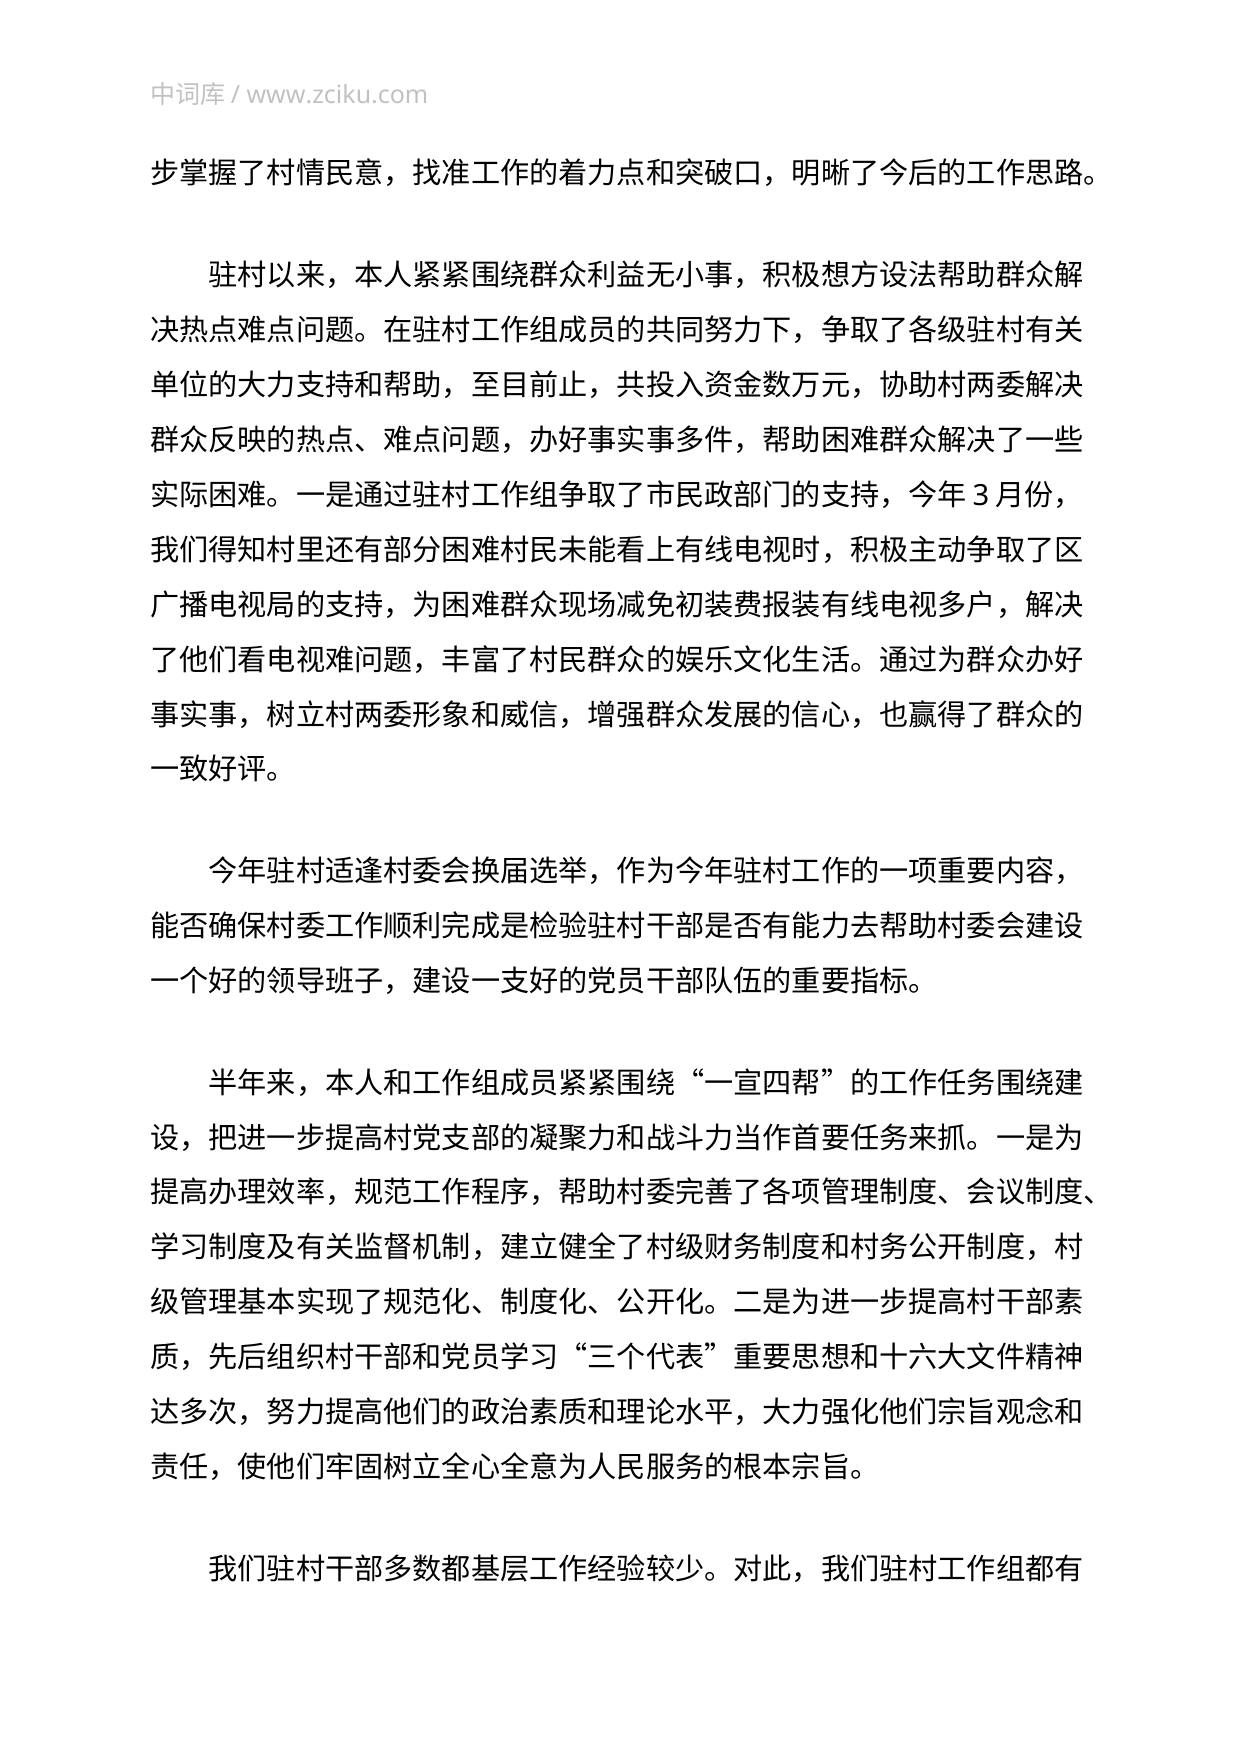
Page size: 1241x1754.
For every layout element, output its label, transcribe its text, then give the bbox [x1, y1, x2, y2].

text 半年来，本人和工作组成员紧紧围绕“一宣四帮”的工作任务围绕建设，把进一步提高村党支部的凝聚力和战斗力当作首要任务来抓。一是为提高办理效率，规范工作程序，帮助村委完善了各项管理制度、会议制度、学习制度及有关监督机制，建立健全了村级财务制度和村务公开制度，村级管理基本实现了规范化、制度化、公开化。二是为进一步提高村干部素质，先后组织村干部和党员学习“三个代表”重要思想和十六大文件精神达多次，努力提高他们的政治素质和理论水平，大力强化他们宗旨观念和责任，使他们牢固树立全心全意为人民服务的根本宗旨。 [150, 1059, 1090, 1486]
text 驻村以来，本人紧紧围绕群众利益无小事，积极想方设法帮助群众解决热点难点问题。在驻村工作组成员的共同努力下，争取了各级驻村有关单位的大力支持和帮助，至目前止，共投入资金数万元，协助村两委解决群众反映的热点、难点问题，办好事实事多件，帮助困难群众解决了一些实际困难。一是通过驻村工作组争取了市民政部门的支持，今年3月份，我们得知村里还有部分困难村民未能看上有线电视时，积极主动争取了区广播电视局的支持，为困难群众现场减免初装费报装有线电视多户，解决了他们看电视难问题，丰富了村民群众的娱乐文化生活。通过为群众办好事实事，树立村两委形象和威信，增强群众发展的信心，也赢得了群众的一致好评。 [150, 252, 1090, 788]
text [150, 1545, 1090, 1588]
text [150, 150, 1090, 192]
text 今年驻村适逢村委会换届选举，作为今年驻村工作的一项重要内容，能否确保村委工作顺利完成是检验驻村干部是否有能力去帮助村委会建设一个好的领导班子，建设一支好的党员干部队伍的重要指标。 [150, 848, 1090, 1000]
